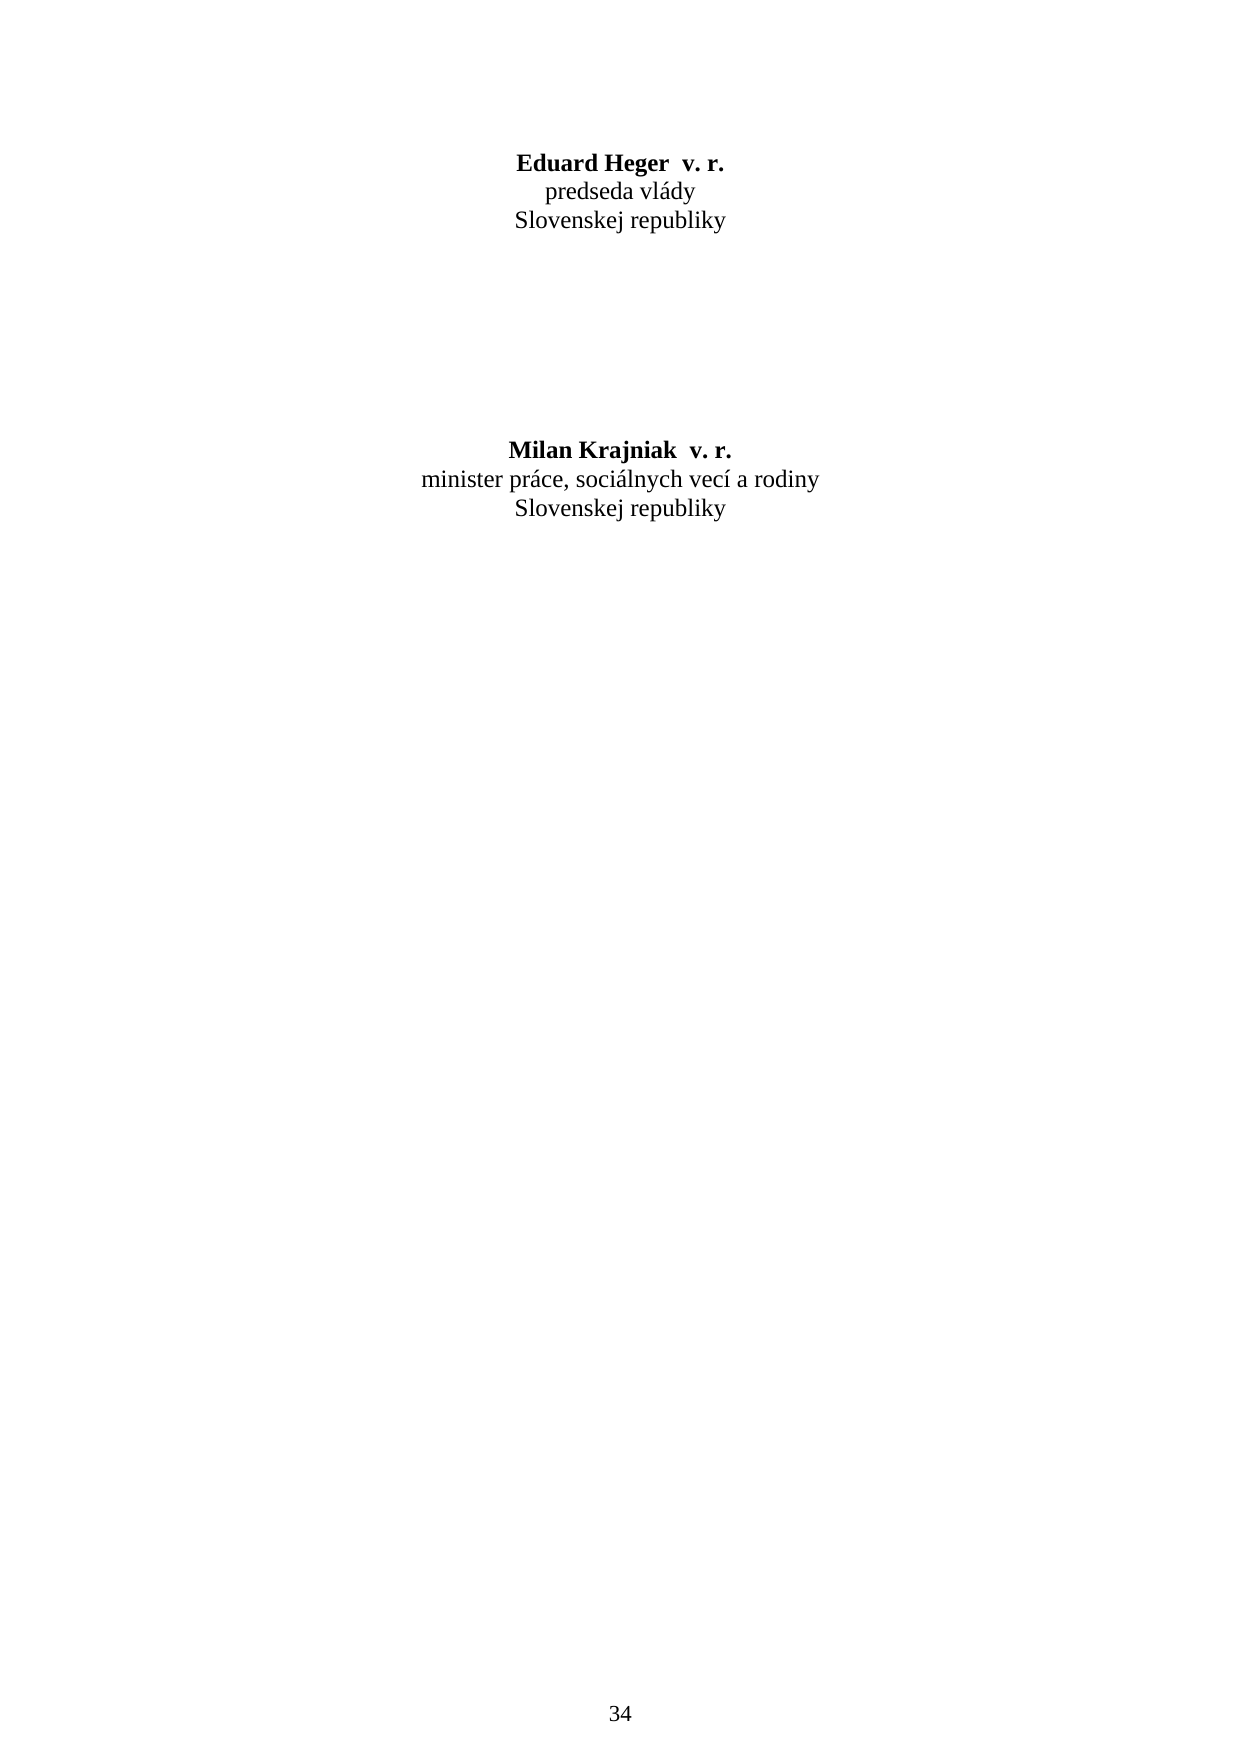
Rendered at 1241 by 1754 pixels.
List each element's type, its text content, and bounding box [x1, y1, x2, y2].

text Milan Krajniak v. r. [148, 435, 1092, 464]
text Slovenskej republiky [148, 493, 1092, 521]
text minister práce, sociálnych vecí a rodiny [148, 464, 1092, 493]
text Slovenskej republiky [148, 205, 1092, 234]
text predseda vlády [148, 176, 1092, 205]
text Eduard Heger v. r. [148, 148, 1092, 176]
